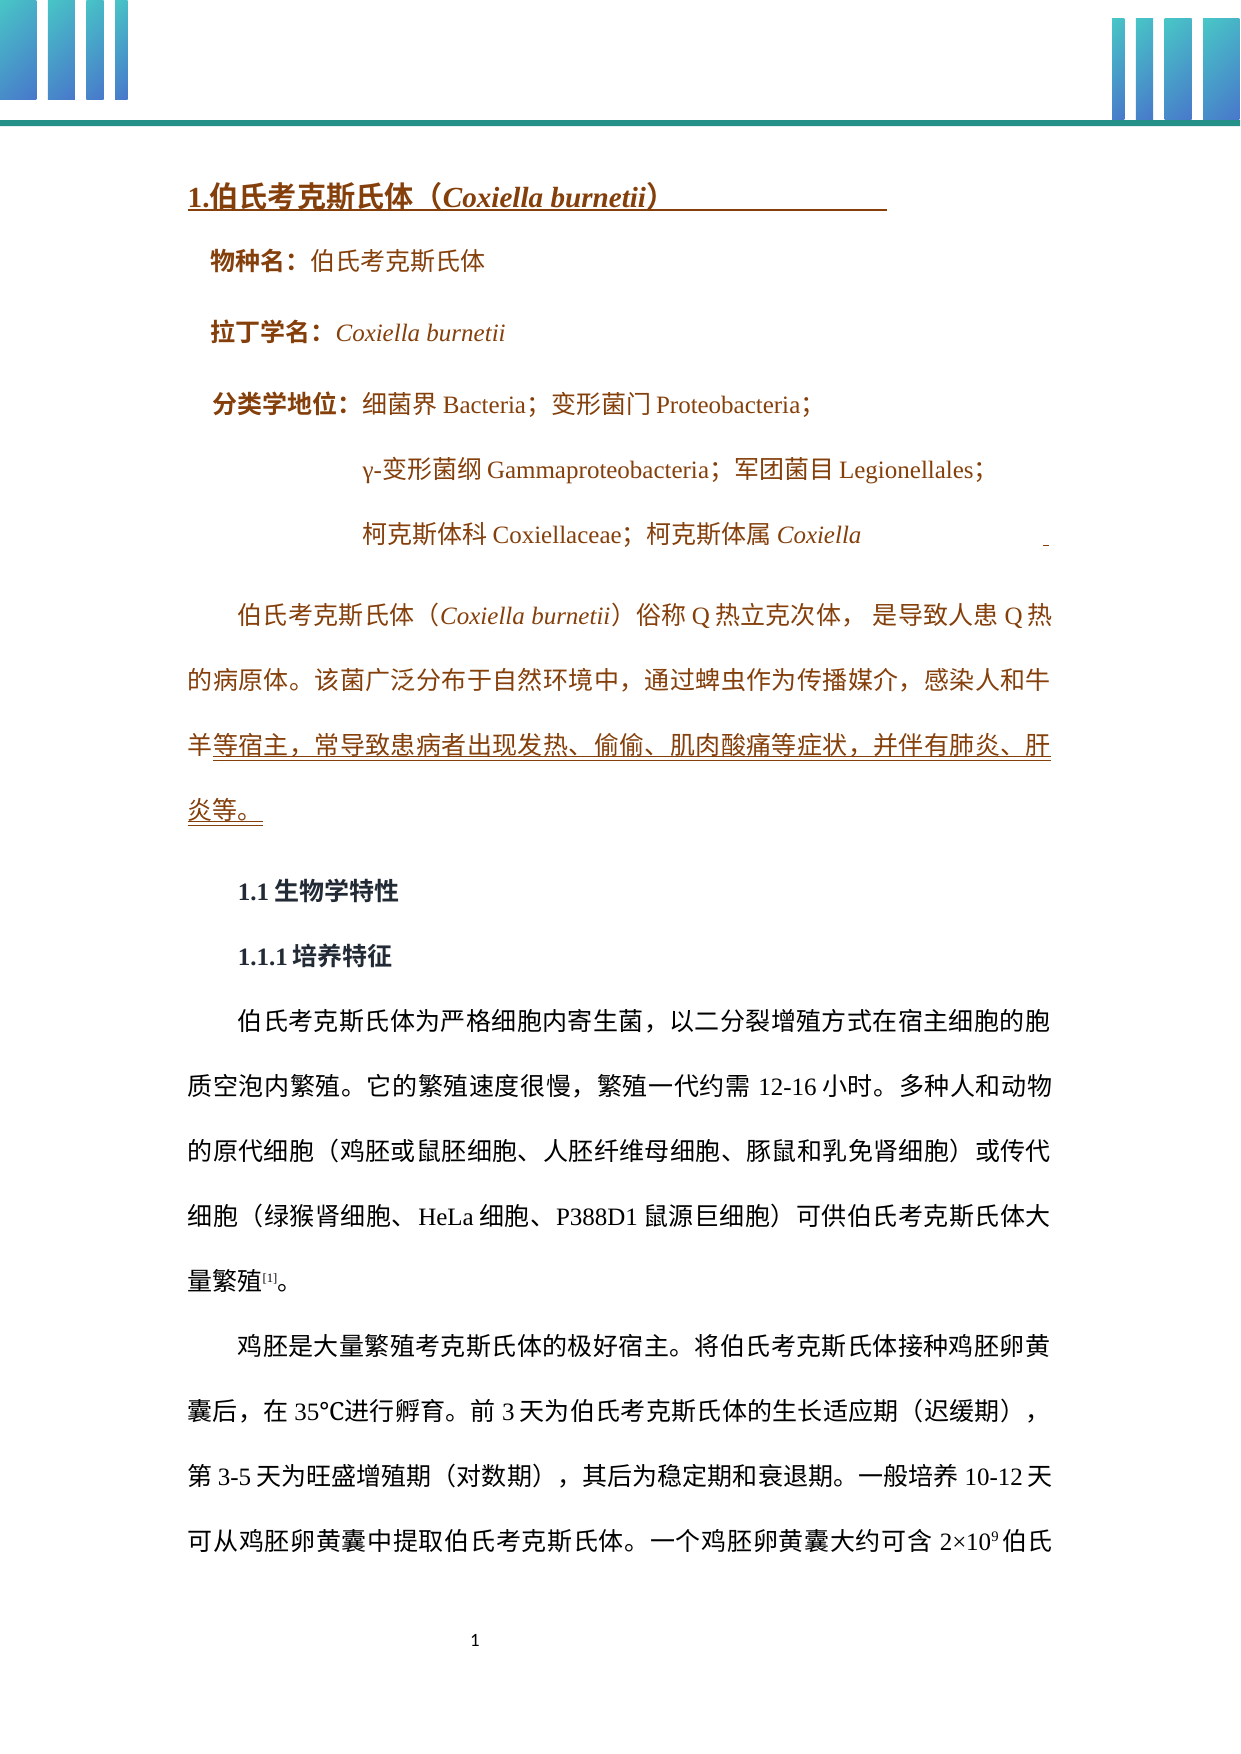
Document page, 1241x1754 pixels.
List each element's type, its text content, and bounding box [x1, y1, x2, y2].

text 物种名：伯氏考克斯氏体 [187, 227, 1053, 292]
text 1.1生物学特性 [187, 857, 1053, 922]
text 拉丁学名：Coxiella burnetii [187, 298, 1053, 363]
text 分类学地位：细菌界Bacteria；变形菌门Proteobacteria； γ-变形菌纲Gammaproteobacteria；军团菌目Legionellales； 柯克斯体科Coxiellaceae；柯克斯体属Coxiella [187, 370, 1053, 565]
text 伯氏考克斯氏体（Coxiella burnetii）俗称Q热立克次体， 是导致人患Q热的病原体。该菌广泛分布于自然环境中，通过蜱虫作为传播媒介，感染人和牛羊等宿主，常导致患病者出现发热、偷偷、肌肉酸痛等症状，并伴有肺炎、肝炎等。 [187, 581, 1053, 841]
text 1.伯氏考克斯氏体（Coxiella burnetii） [187, 162, 1053, 227]
text 1.1.1培养特征 [187, 922, 1053, 987]
text 伯氏考克斯氏体为严格细胞内寄生菌，以二分裂增殖方式在宿主细胞的胞质空泡内繁殖。它的繁殖速度很慢，繁殖一代约需12-16小时。多种人和动物的原代细胞（鸡胚或鼠胚细胞、人胚纤维母细胞、豚鼠和乳免肾细胞）或传代细胞（绿猴肾细胞、HeLa细胞、P388D1鼠源巨细胞）可供伯氏考克斯氏体大量繁殖[1]。 [187, 987, 1053, 1312]
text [187, 1312, 1053, 1572]
